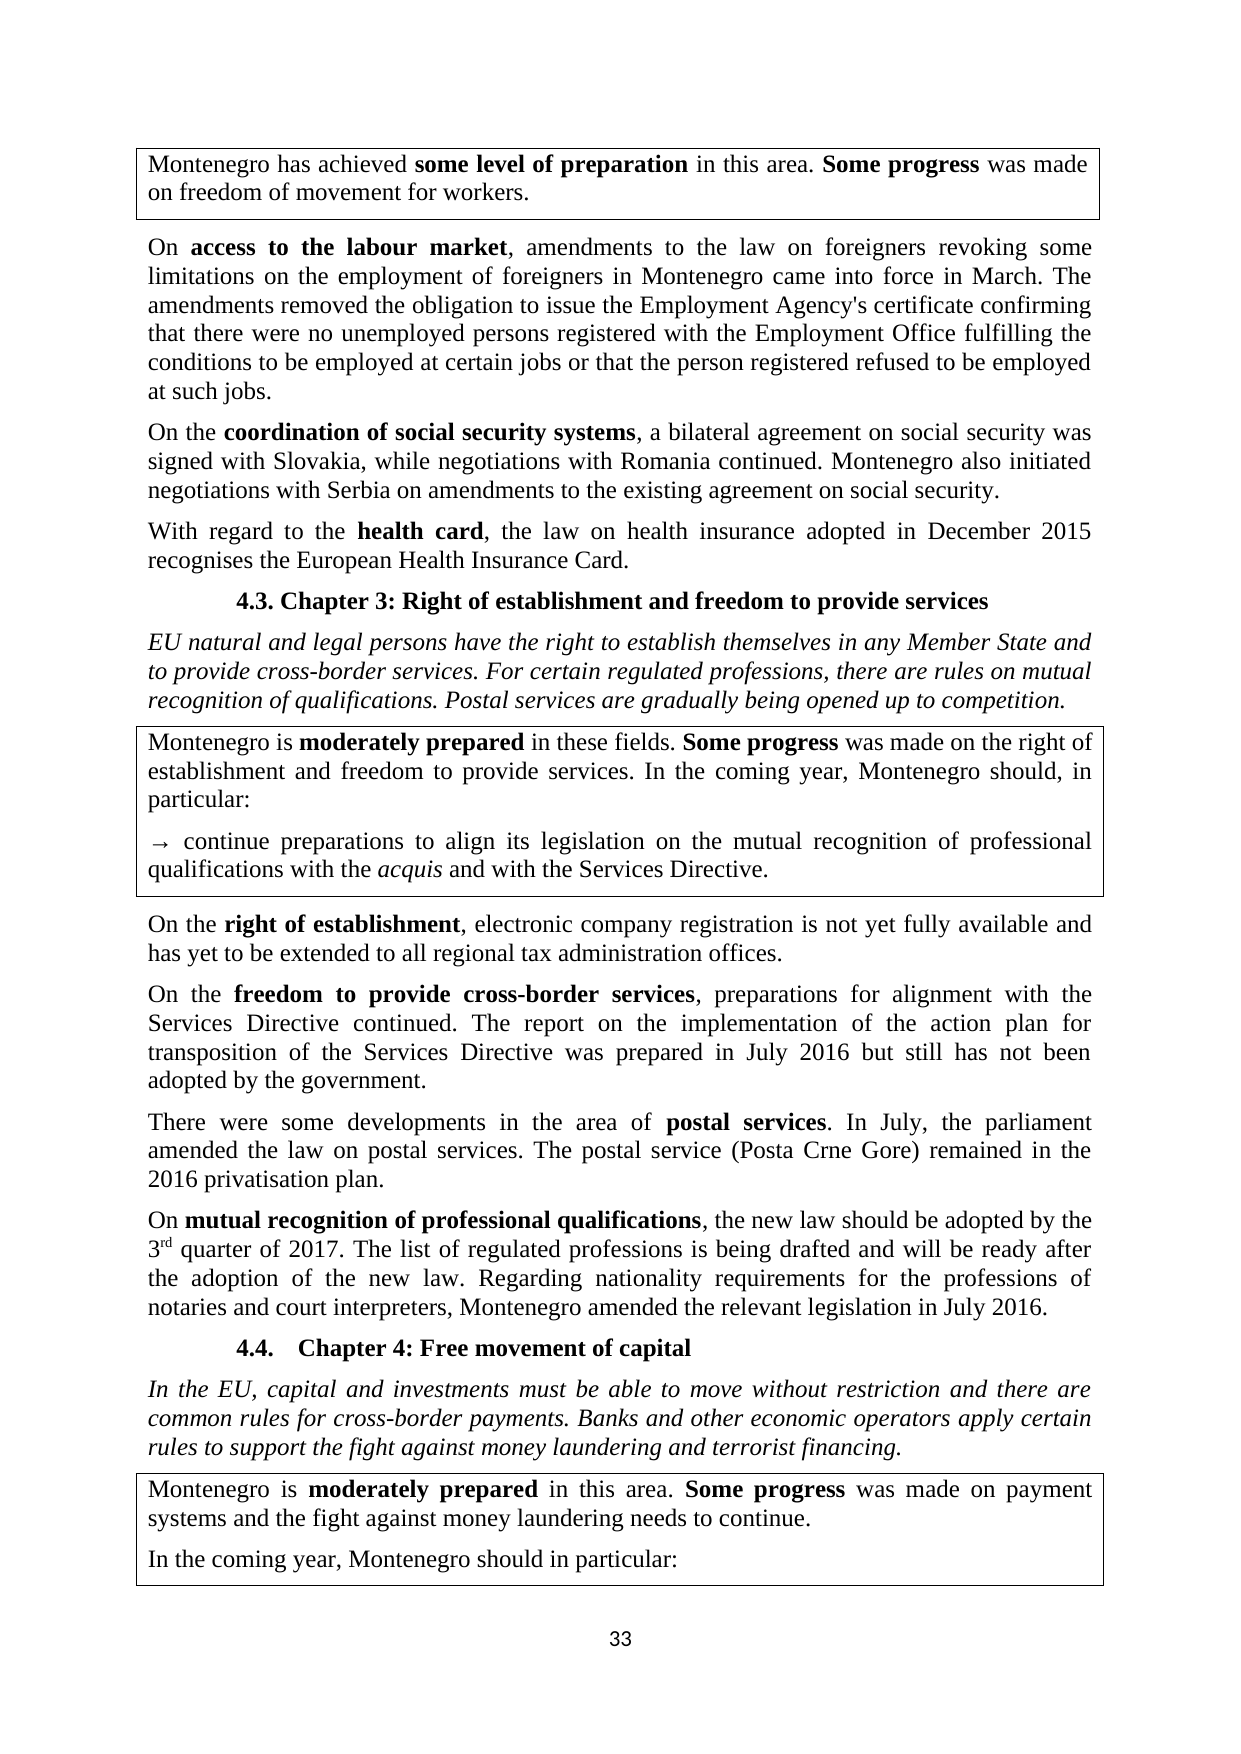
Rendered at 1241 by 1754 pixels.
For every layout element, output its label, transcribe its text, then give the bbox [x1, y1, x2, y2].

text On the freedom to provide cross-border services, preparations for alignment with the Services Directive continued. The report on the implementation of the action plan for transposition of the Services Directive was prepared in July 2016 but still has not been adopted by the government. [148, 979, 1093, 1094]
table_header Montenegro is moderately prepared in these fields. Some progress was made on the right of establishment and freedom to provide services. In the coming year, Montenegro should, in particular: → continue preparations to align its legislation on the mutual recognition of professional qualifications with the acquis and with the Services Directive. [137, 727, 1103, 896]
text On mutual recognition of professional qualifications, the new law should be adopted by the 3rd quarter of 2017. The list of regulated professions is being drafted and will be ready after the adoption of the new law. Regarding nationality requirements for the professions of notaries and court interpreters, Montenegro amended the relevant legislation in July 2016. [148, 1206, 1093, 1321]
text On the coordination of social security systems, a bilateral agreement on social security was signed with Slovakia, while negotiations with Romania continued. Montenegro also initiated negotiations with Serbia on amendments to the existing agreement on social security. [148, 417, 1093, 503]
table_header Montenegro has achieved some level of preparation in this area. Some progress was made on freedom of movement for workers. [137, 149, 1099, 219]
text With regard to the health card, the law on health insurance adopted in December 2015 recognises the European Health Insurance Card. [148, 516, 1093, 573]
subtitle 4.4. Chapter 4: Free movement of capital [148, 1333, 1093, 1362]
text In the EU, capital and investments must be able to move without restriction and there are common rules for cross-border payments. Banks and other economic operators apply certain rules to support the fight against money laundering and terrorist financing. [148, 1374, 1093, 1461]
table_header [137, 1474, 1103, 1585]
text On the right of establishment, electronic company registration is not yet fully available and has yet to be extended to all regional tax administration offices. [148, 909, 1093, 967]
text On access to the labour market, amendments to the law on foreigners revoking some limitations on the employment of foreigners in Montenegro came into force in March. The amendments removed the obligation to issue the Employment Agency's certificate confirming that there were no unemployed persons registered with the Employment Office fulfilling the conditions to be employed at certain jobs or that the person registered refused to be employed at such jobs. [148, 232, 1093, 405]
text There were some developments in the area of postal services. In July, the parliament amended the law on postal services. The postal service (Posta Crne Gore) remained in the 2016 privatisation plan. [148, 1107, 1093, 1193]
text EU natural and legal persons have the right to establish themselves in any Member State and to provide cross-border services. For certain regulated professions, there are rules on mutual recognition of qualifications. Postal services are gradually being opened up to competition. [148, 627, 1093, 713]
subtitle 4.3. Chapter 3: Right of establishment and freedom to provide services [148, 586, 1093, 615]
